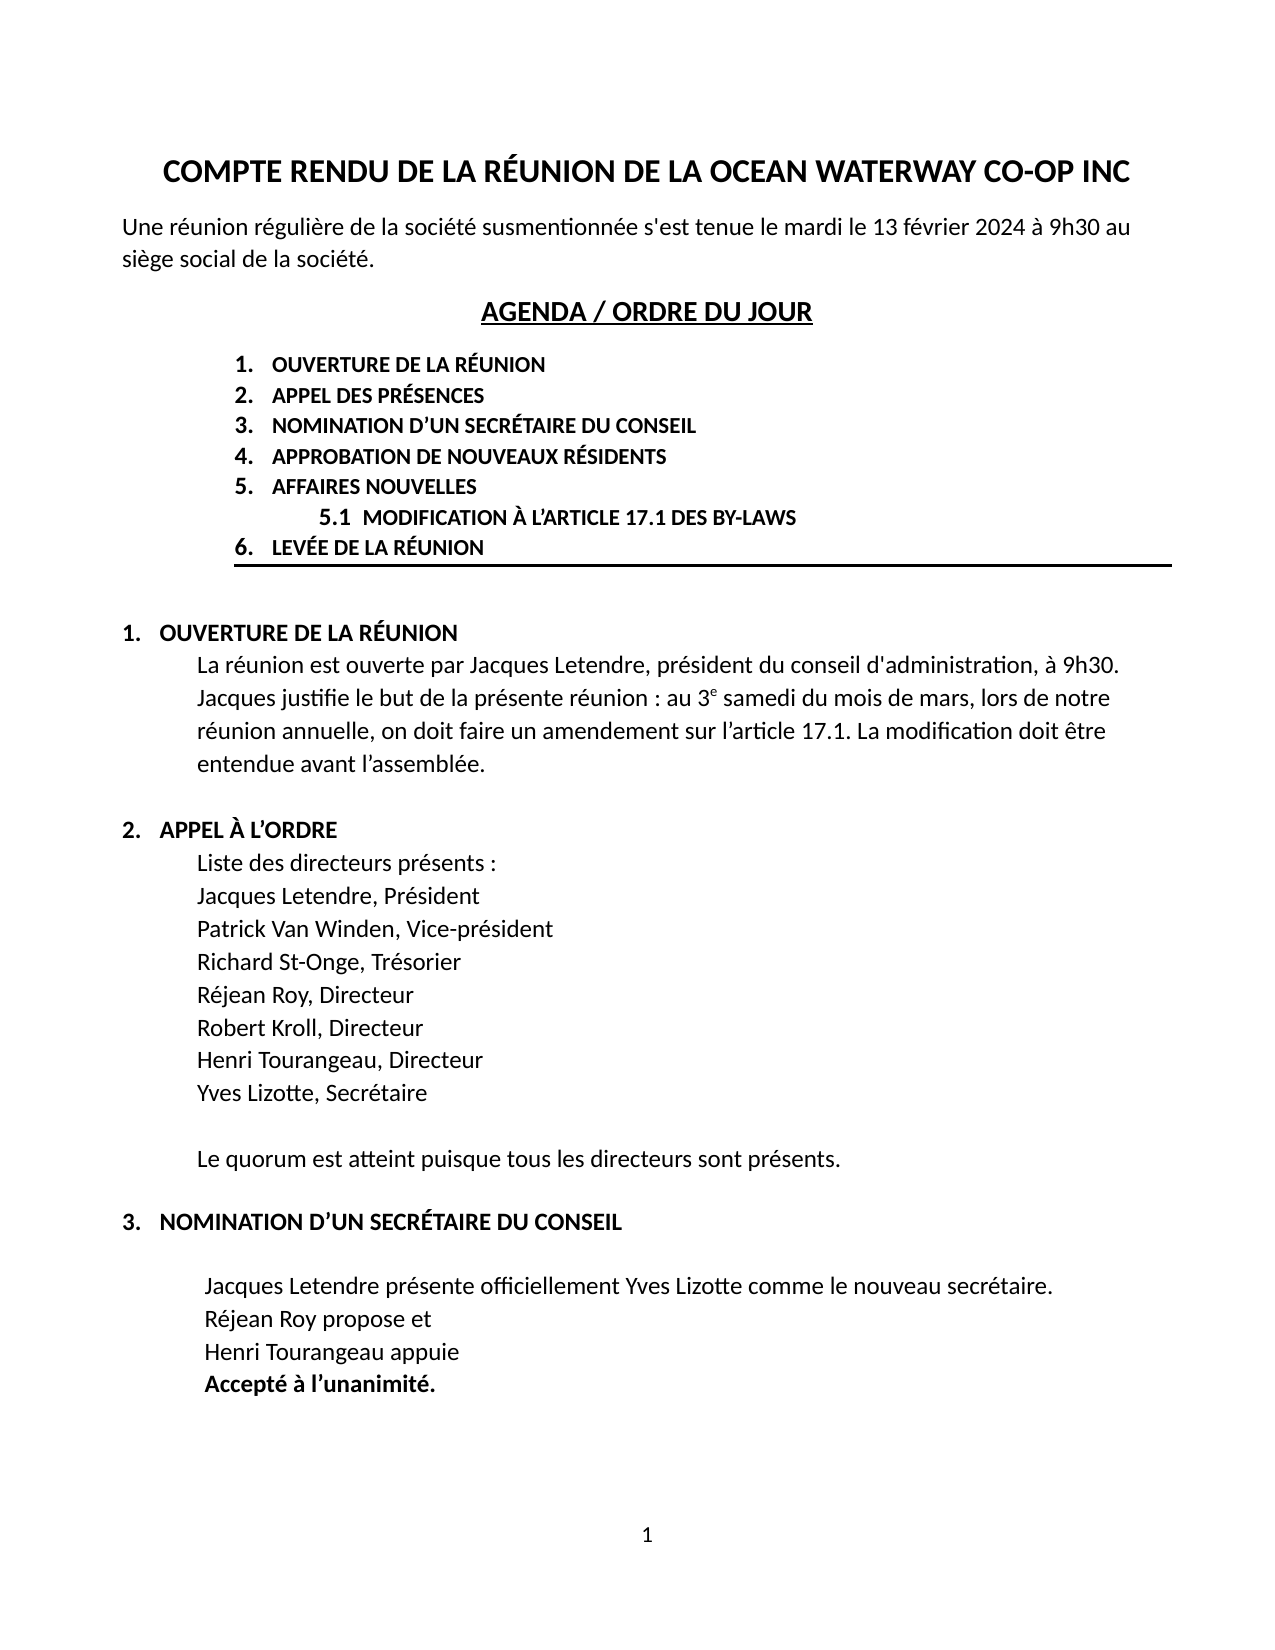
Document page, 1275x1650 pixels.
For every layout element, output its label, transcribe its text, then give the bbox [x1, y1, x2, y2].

list OUVERTURE DE LA RÉUNION [122, 617, 1172, 647]
text Jacques Letendre, Président [197, 880, 1172, 911]
list NOMINATION D’UN SECRÉTAIRE DU CONSEIL [122, 1206, 1172, 1237]
text Jacques justifie le but de la présente réunion : au 3e samedi du mois de mars, lors de notre réunion annuelle, on doit faire un amendement sur l’article 17.1. La modification doit être entendue avant l’assemblée. [197, 682, 1172, 779]
text Richard St-Onge, Trésorier [197, 946, 1172, 976]
text Yves Lizotte, Secrétaire [197, 1077, 1172, 1108]
list AFFAIRES NOUVELLES [234, 470, 1172, 501]
text Accepté à l’unanimité. [204, 1369, 1172, 1399]
text Patrick Van Winden, Vice-président [197, 913, 1172, 943]
text La réunion est ouverte par Jacques Letendre, président du conseil d'administration, à 9h30. [197, 649, 1172, 680]
list OUVERTURE DE LA RÉUNION [234, 348, 1172, 379]
text Liste des directeurs présents : [197, 847, 1172, 878]
text Le quorum est atteint puisque tous les directeurs sont présents. [197, 1143, 1172, 1174]
text Jacques Letendre présente officiellement Yves Lizotte comme le nouveau secrétaire. [204, 1270, 1172, 1300]
list APPEL À L’ORDRE [122, 814, 1172, 845]
list NOMINATION D’UN SECRÉTAIRE DU CONSEIL [234, 409, 1172, 440]
text Henri Tourangeau appuie [204, 1336, 1172, 1366]
text Robert Kroll, Directeur [197, 1012, 1172, 1042]
text COMPTE RENDU DE LA RÉUNION DE LA OCEAN WATERWAY CO-OP INC [122, 150, 1172, 191]
text AGENDA / ORDRE DU JOUR [122, 293, 1172, 329]
text Une réunion régulière de la société susmentionnée s'est tenue le mardi le 13 février 2024 à 9h30 au siège social de la société. [122, 211, 1172, 274]
text Réjean Roy propose et [204, 1303, 1172, 1333]
text Réjean Roy, Directeur [197, 979, 1172, 1009]
list APPROBATION DE NOUVEAUX RÉSIDENTS [234, 440, 1172, 470]
text Henri Tourangeau, Directeur [197, 1044, 1172, 1075]
list MODIFICATION À L’ARTICLE 17.1 DES BY-LAWS [319, 501, 1172, 531]
list LEVÉE DE LA RÉUNION [234, 531, 1172, 564]
list APPEL DES PRÉSENCES [234, 379, 1172, 409]
